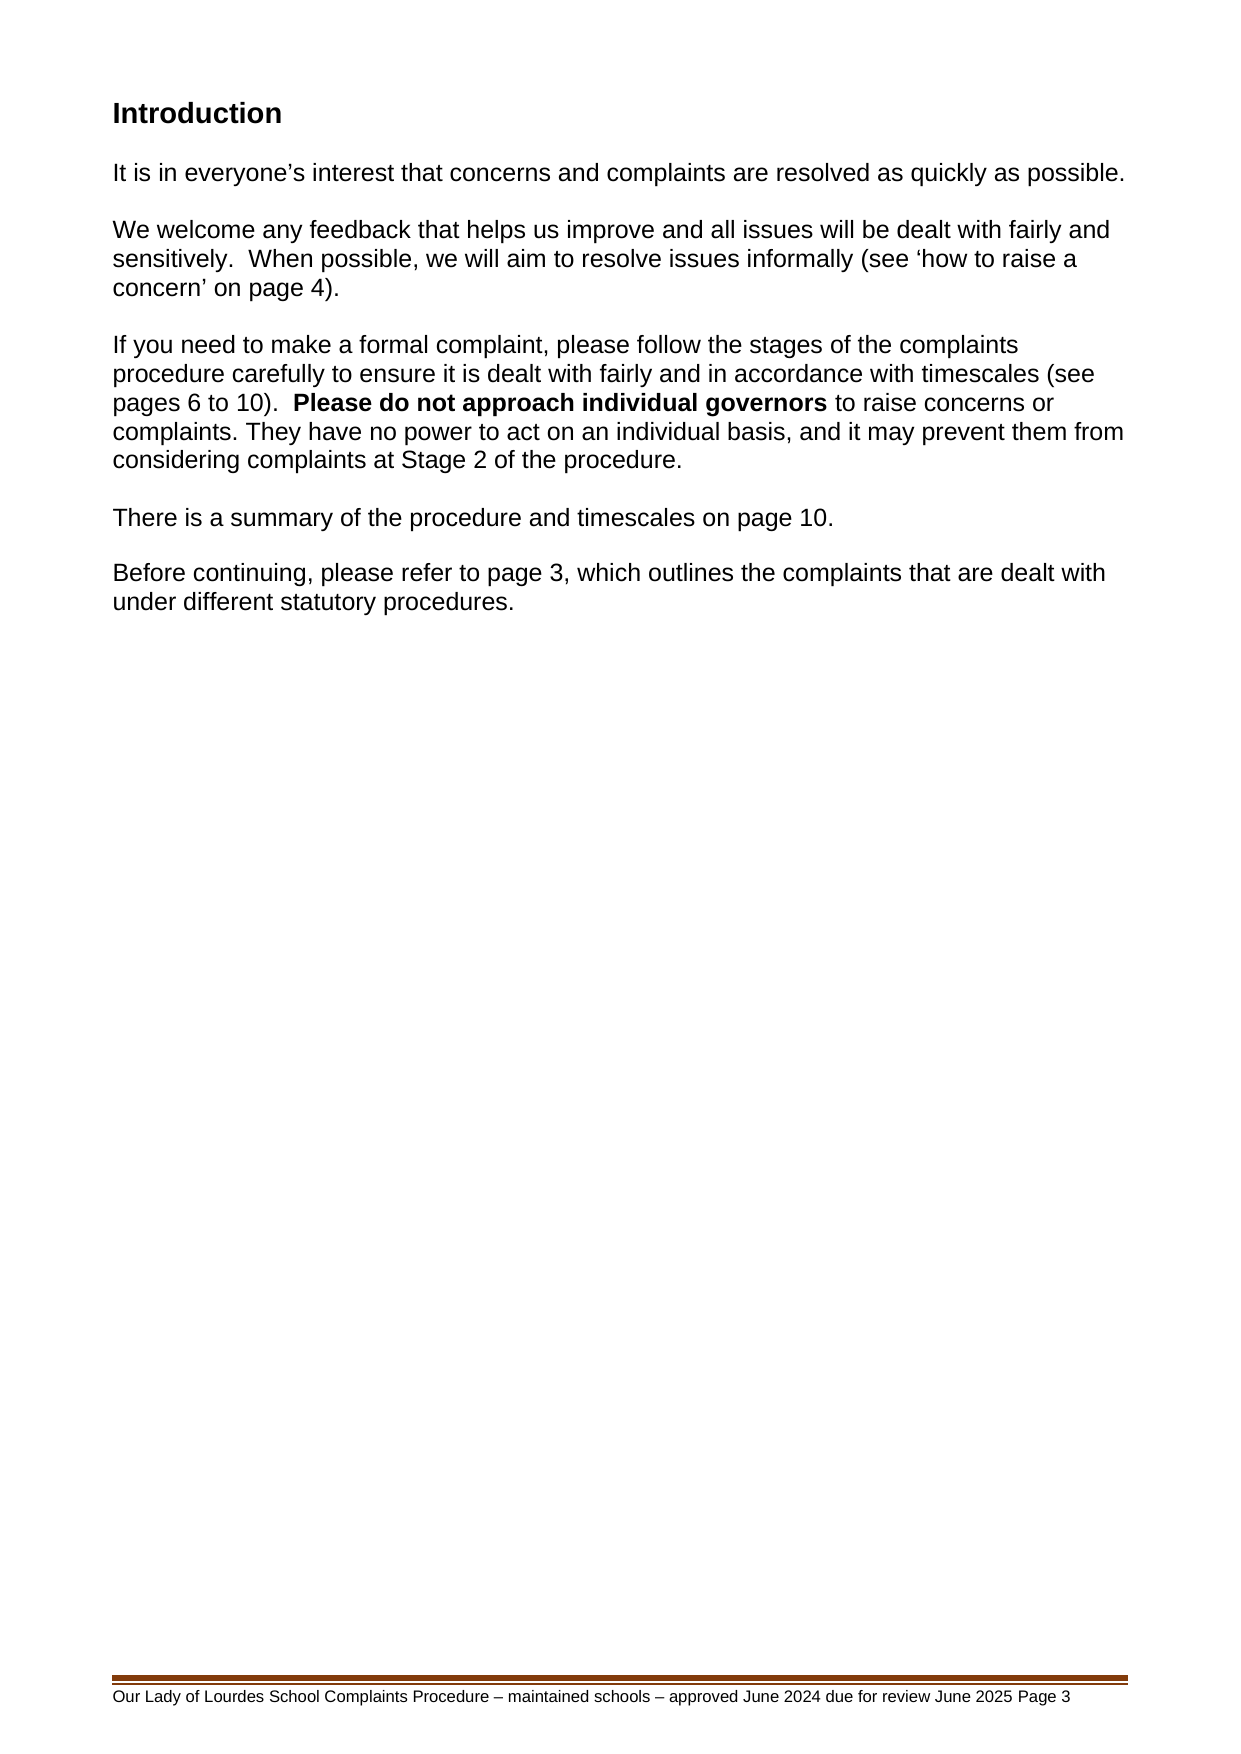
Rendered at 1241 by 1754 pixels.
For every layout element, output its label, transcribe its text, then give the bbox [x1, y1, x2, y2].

text If you need to make a formal complaint, please follow the stages of the complaints procedure carefully to ensure it is dealt with fairly and in accordance with timescales (see pages 6 to 10). Please do not approach individual governors to raise concerns or complaints. They have no power to act on an individual basis, and it may prevent them from considering complaints at Stage 2 of the procedure. [112, 330, 1128, 474]
text Before continuing, please refer to page 3, which outlines the complaints that are dealt with under different statutory procedures. [112, 558, 1128, 616]
text It is in everyone’s interest that concerns and complaints are resolved as quickly as possible. [112, 158, 1128, 187]
text There is a summary of the procedure and timescales on page 10. [112, 503, 1128, 532]
text Introduction [112, 96, 1128, 129]
text We welcome any feedback that helps us improve and all issues will be dealt with fairly and sensitively. When possible, we will aim to resolve issues informally (see ‘how to raise a concern’ on page 4). [112, 215, 1128, 302]
